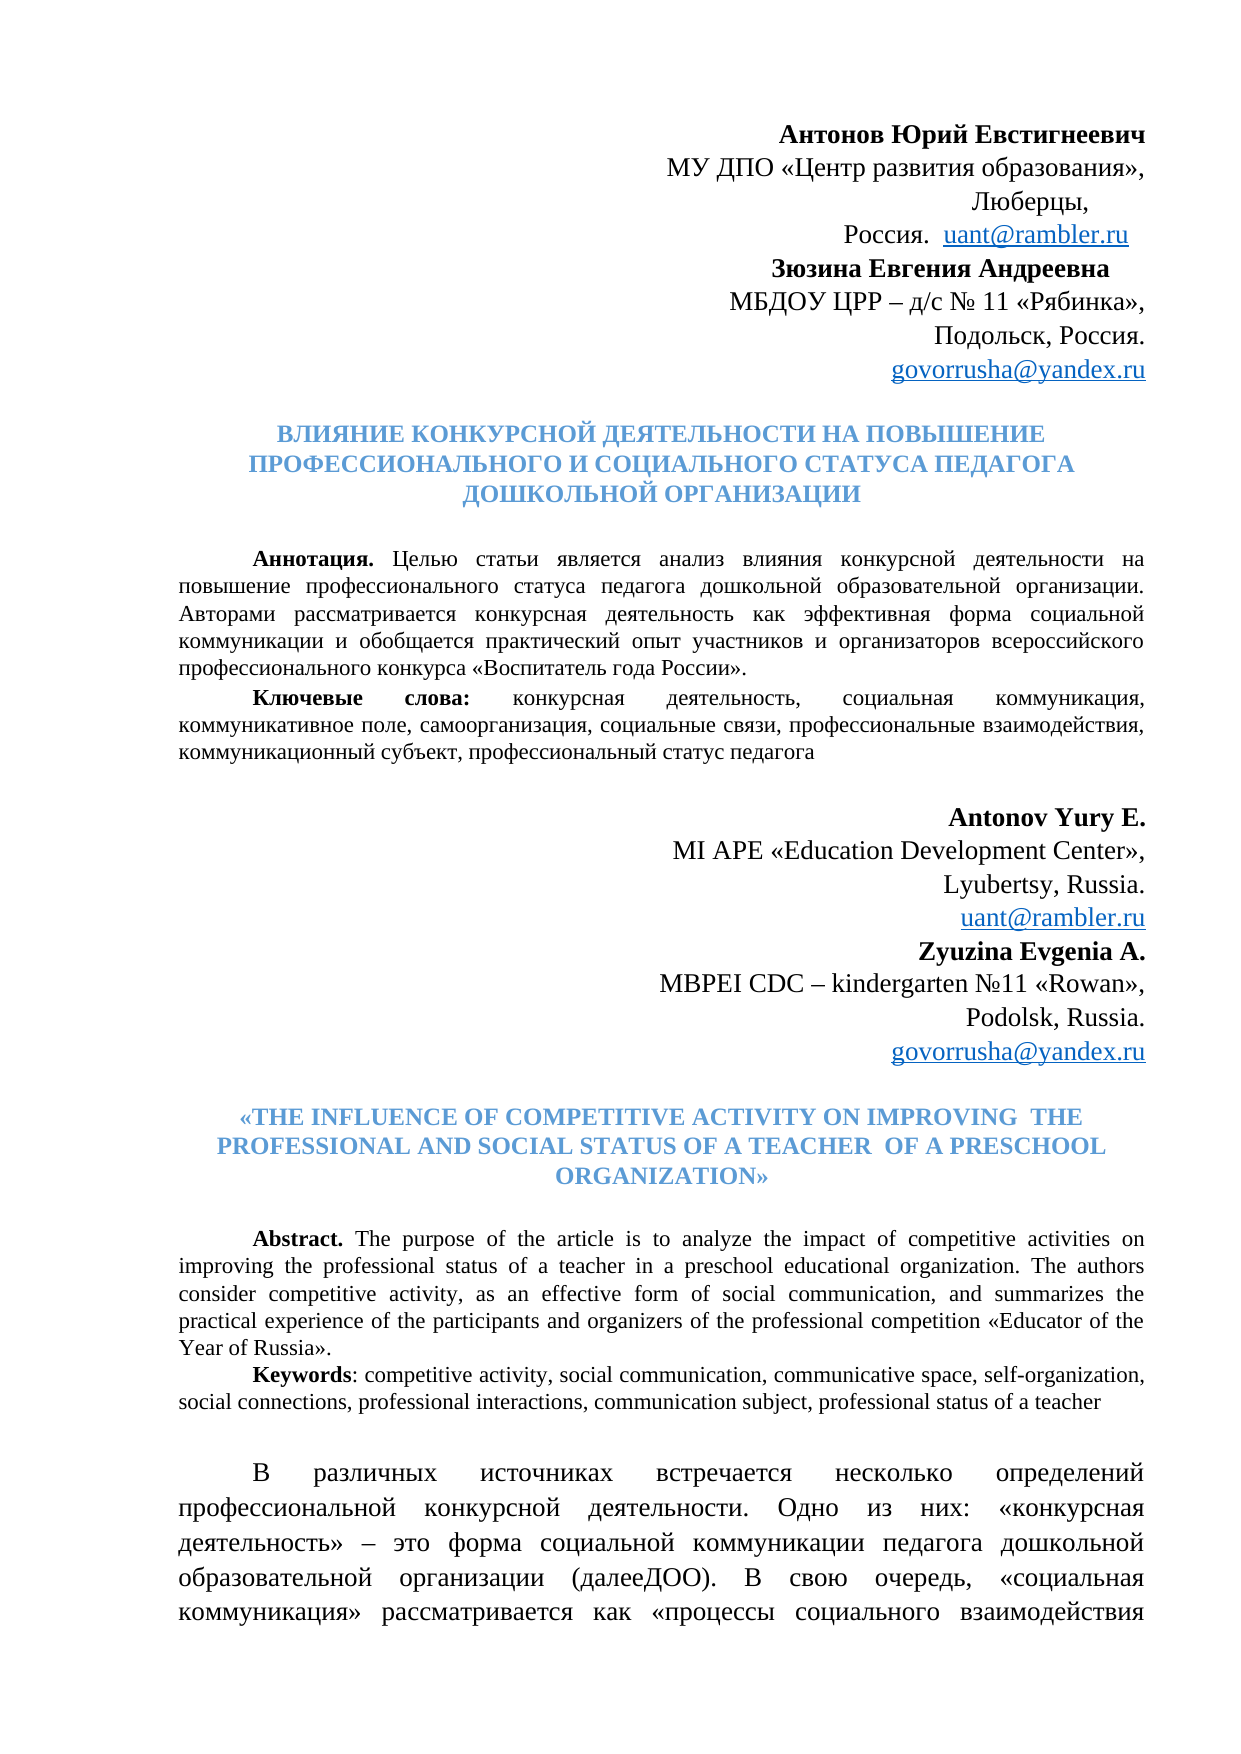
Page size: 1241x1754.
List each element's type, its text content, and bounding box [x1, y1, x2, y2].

text Люберцы, Россия. uant@rambler.ru [843, 185, 1152, 249]
text Ключевые слова: конкурсная деятельность, социальная коммуникация, коммуникативное поле, самоорганизация, социальные связи, профессиональные взаимодействия, коммуникационный субъект, профессиональный статус педагога [178, 684, 1146, 764]
text MBPEI CDC – kindergarten №11 «Rowan», [177, 968, 1145, 999]
text Podolsk, Russia. [177, 1001, 1145, 1032]
text Аннотация. Целью статьи является анализ влияния конкурсной деятельности на повышение профессионального статуса педагога дошкольной образовательной организации. Авторами рассматривается конкурсная деятельность как эффективная форма социальной коммуникации и обобщается практический опыт участников и организаторов всероссийского профессионального конкурса «Воспитатель года России». [178, 545, 1146, 680]
subtitle «THE INFLUENCE OF COMPETITIVE ACTIVITY ON IMPROVING THE PROFESSIONAL AND SOCIAL STATUS OF A TEACHER OF A PRESCHOOL ORGANIZATION» [208, 1102, 1115, 1189]
subtitle ВЛИЯНИЕ КОНКУРСНОЙ ДЕЯТЕЛЬНОСТИ НА ПОВЫШЕНИЕ ПРОФЕССИОНАЛЬНОГО И СОЦИАЛЬНОГО СТАТУСА ПЕДАГОГА ДОШКОЛЬНОЙ ОРГАНИЗАЦИИ [208, 419, 1114, 507]
text Зюзина Евгения Андреевна [650, 252, 1152, 283]
text МБДОУ ЦРР – д/с № 11 «Рябинка», [177, 286, 1145, 317]
text Zyuzina Evgenia A. [177, 935, 1146, 966]
text Lyubertsy, Russia. [177, 868, 1145, 899]
text Keywords: competitive activity, social communication, communicative space, self-organization, social connections, professional interactions, communication subject, professional status of a teacher [178, 1361, 1146, 1414]
text Подольск, Россия. [177, 319, 1145, 350]
text MI APE «Education Development Center», [177, 834, 1145, 865]
text Antonov Yury E. [177, 801, 1146, 832]
text Антонов Юрий Евстигнеевич [177, 118, 1146, 149]
text Abstract. The purpose of the article is to analyze the impact of competitive activities on improving the professional status of a teacher in a preschool educational organization. The authors consider competitive activity, as an effective form of social communication, and summarizes the practical experience of the participants and organizers of the professional competition «Educator of the Year of Russia». [178, 1226, 1146, 1360]
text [178, 1456, 1145, 1627]
text govorrusha@yandex.ru [177, 1035, 1145, 1066]
text МУ ДПО «Центр развития образования», [177, 151, 1145, 182]
text uant@rambler.ru [177, 901, 1145, 933]
text govorrusha@yandex.ru [177, 353, 1145, 384]
